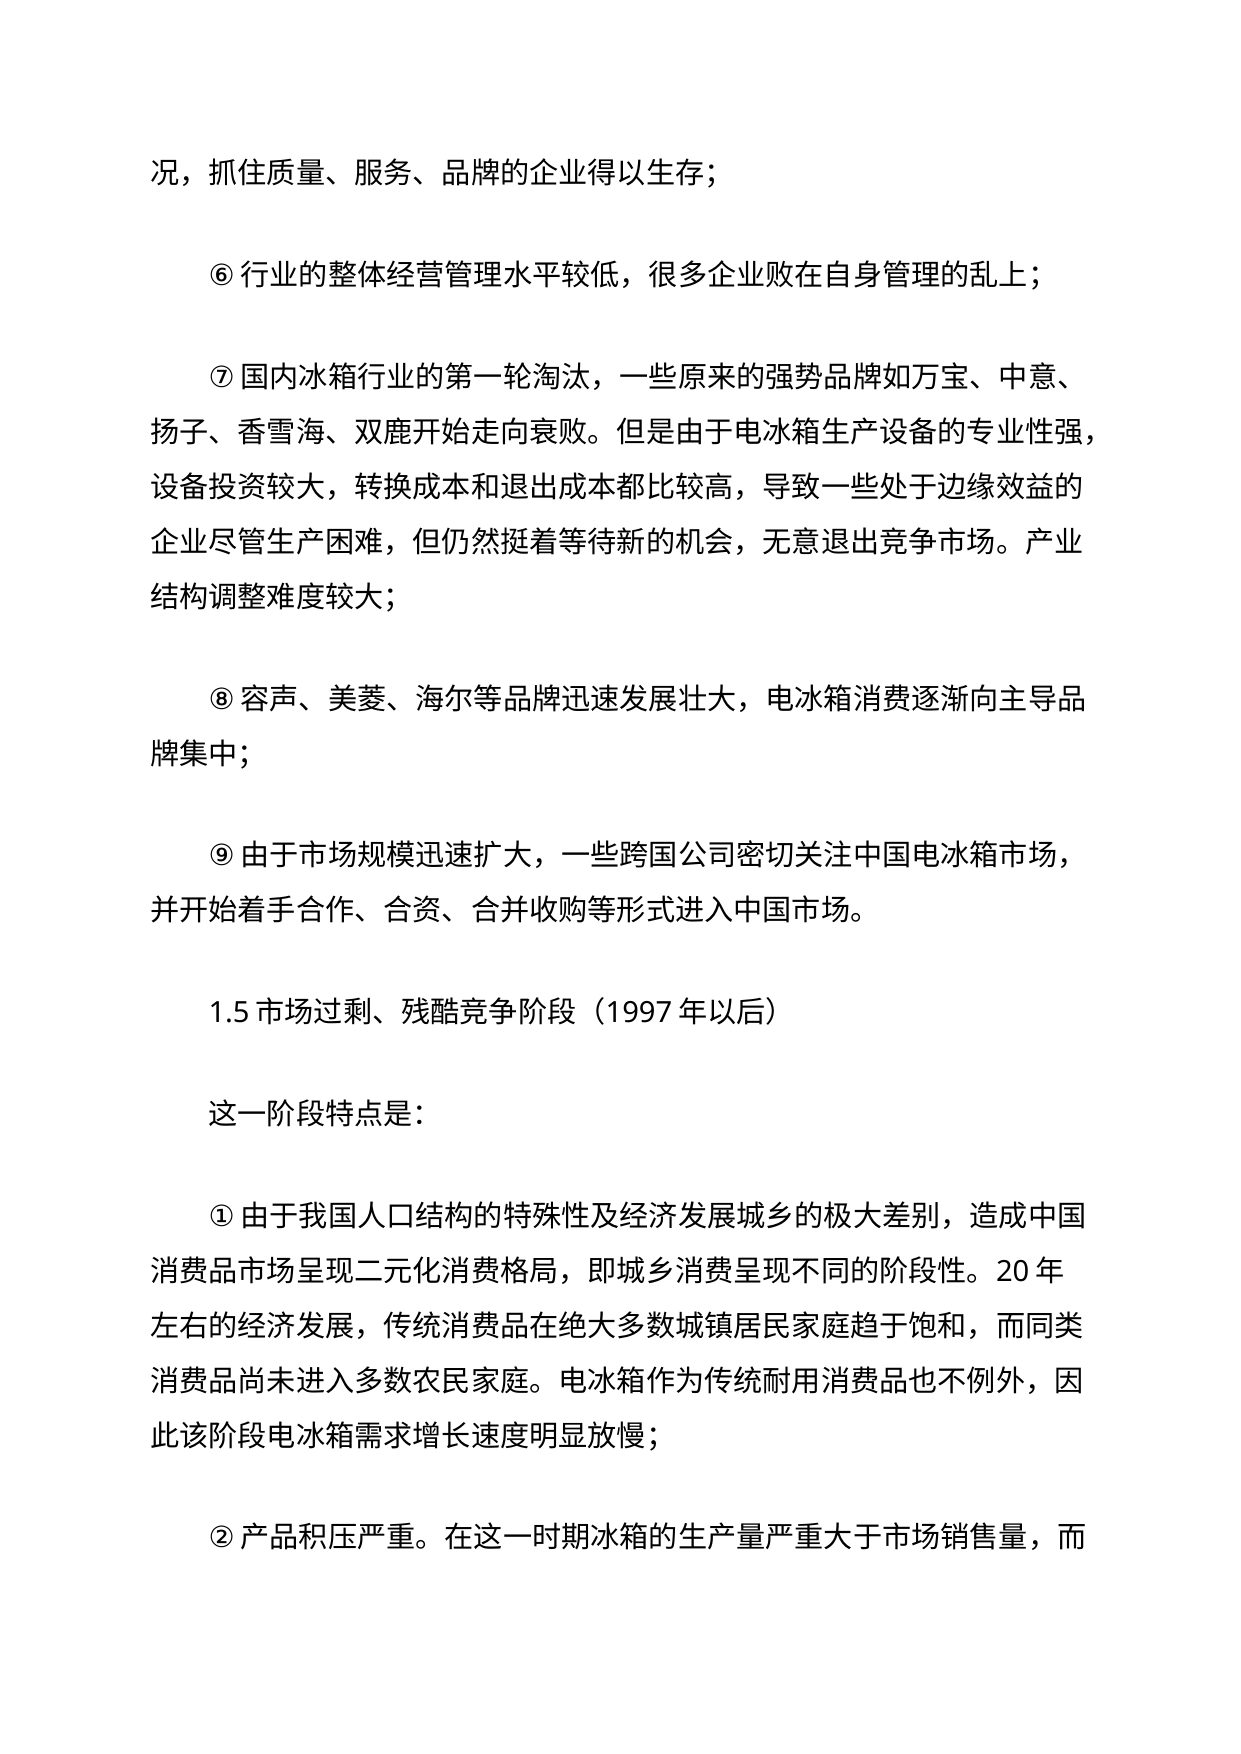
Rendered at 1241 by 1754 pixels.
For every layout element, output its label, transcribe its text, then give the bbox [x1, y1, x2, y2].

text ⑧容声、美菱、海尔等品牌迅速发展壮大，电冰箱消费逐渐向主导品牌集中； [150, 675, 1090, 772]
text ①由于我国人口结构的特殊性及经济发展城乡的极大差别，造成中国消费品市场呈现二元化消费格局，即城乡消费呈现不同的阶段性。20年左右的经济发展，传统消费品在绝大多数城镇居民家庭趋于饱和，而同类消费品尚未进入多数农民家庭。电冰箱作为传统耐用消费品也不例外，因此该阶段电冰箱需求增长速度明显放慢； [150, 1192, 1090, 1454]
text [150, 150, 1090, 192]
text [150, 1514, 1090, 1556]
text ⑦国内冰箱行业的第一轮淘汰，一些原来的强势品牌如万宝、中意、扬子、香雪海、双鹿开始走向衰败。但是由于电冰箱生产设备的专业性强，设备投资较大，转换成本和退出成本都比较高，导致一些处于边缘效益的企业尽管生产困难，但仍然挺着等待新的机会，无意退出竞争市场。产业结构调整难度较大； [150, 354, 1090, 616]
text 这一阶段特点是： [150, 1091, 1090, 1133]
text ⑨由于市场规模迅速扩大，一些跨国公司密切关注中国电冰箱市场，并开始着手合作、合资、合并收购等形式进入中国市场。 [150, 832, 1090, 929]
text ⑥行业的整体经营管理水平较低，很多企业败在自身管理的乱上； [150, 252, 1090, 294]
text 1.5市场过剩、残酷竞争阶段（1997年以后） [150, 989, 1090, 1031]
